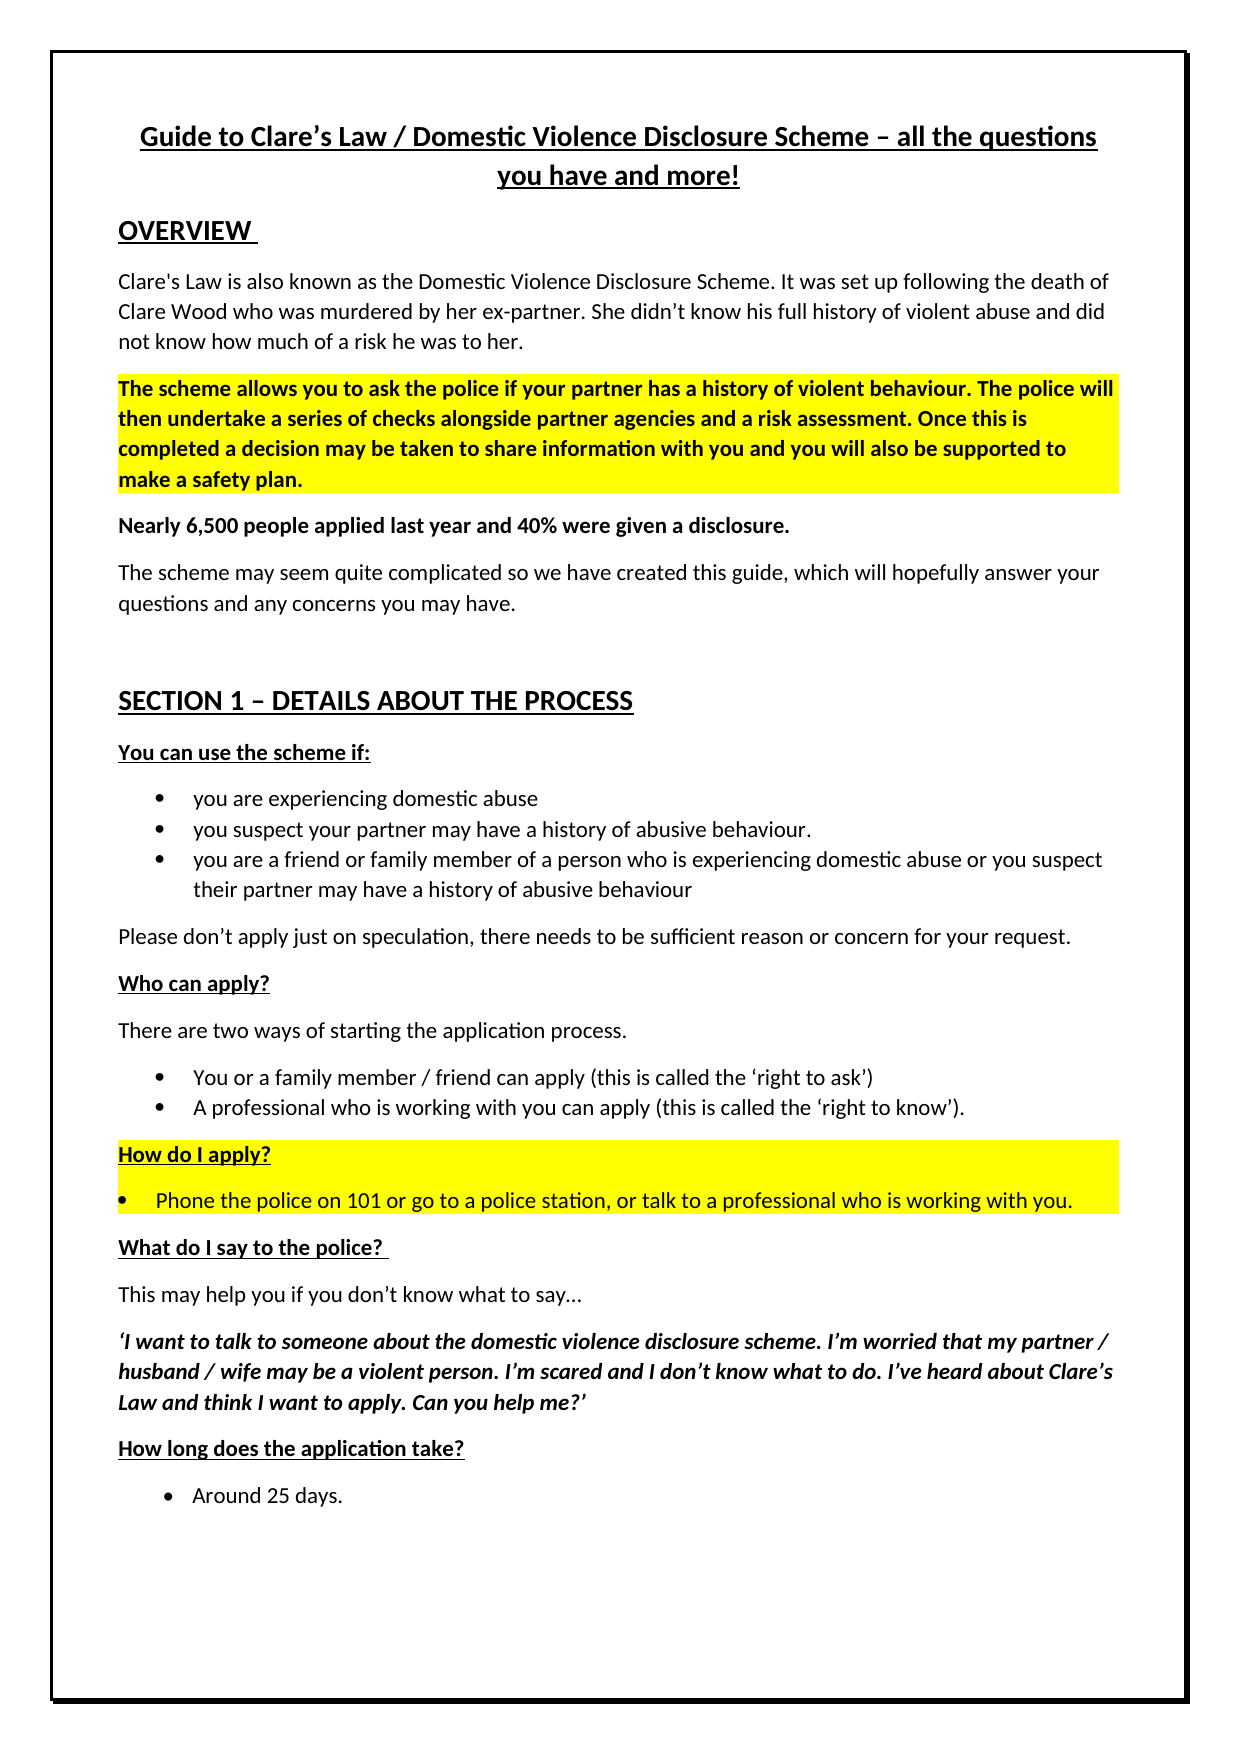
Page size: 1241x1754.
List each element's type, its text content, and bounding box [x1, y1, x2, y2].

list Phone the police on 101 or go to a police station, or talk to a professional who is working with you. [118, 1187, 1119, 1214]
text There are two ways of starting the application process. [118, 1016, 1119, 1044]
text Please don’t apply just on speculation, there needs to be sufficient reason or concern for your request. [118, 922, 1119, 950]
text Clare's Law is also known as the Domestic Violence Disclosure Scheme. It was set up following the death of Clare Wood who was murdered by her ex-partner. She didn’t know his full history of violent abuse and did not know how much of a risk he was to her. [118, 267, 1119, 355]
text This may help you if you don’t know what to say… [118, 1280, 1119, 1308]
text Nearly 6,500 people applied last year and 40% were given a disclosure. [118, 512, 1119, 540]
list you are experiencing domestic abuse [156, 784, 1119, 812]
list you are a friend or family member of a person who is experiencing domestic abuse or you suspect their partner may have a history of abusive behaviour [156, 845, 1119, 903]
text You can use the scheme if: [118, 738, 1119, 766]
list you suspect your partner may have a history of abusive behaviour. [156, 815, 1119, 843]
list You or a family member / friend can apply (this is called the ‘right to ask’) [156, 1063, 1119, 1091]
text Guide to Clare’s Law / Domestic Violence Disclosure Scheme – all the questions you have and more! [118, 118, 1119, 192]
text How do I apply? [118, 1140, 1119, 1168]
list A professional who is working with you can apply (this is called the ‘right to know’). [156, 1093, 1119, 1121]
list Around 25 days. [162, 1481, 1119, 1509]
text What do I say to the police? [118, 1233, 1119, 1261]
text The scheme may seem quite complicated so we have created this guide, which will hopefully answer your questions and any concerns you may have. [118, 558, 1119, 617]
text OVERVIEW [118, 212, 1119, 247]
text How long does the application take? [118, 1434, 1119, 1462]
text SECTION 1 – DETAILS ABOUT THE PROCESS [118, 682, 1119, 718]
text ‘I want to talk to someone about the domestic violence disclosure scheme. I’m worried that my partner / husband / wife may be a violent person. I’m scared and I don’t know what to do. I’ve heard about Clare’s Law and think I want to apply. Can you help me?’ [118, 1327, 1119, 1416]
text Who can apply? [118, 969, 1119, 997]
text The scheme allows you to ask the police if your partner has a history of violent behaviour. The police will then undertake a series of checks alongside partner agencies and a risk assessment. Once this is completed a decision may be taken to share information with you and you will also be supported to make a safety plan. [118, 374, 1119, 493]
